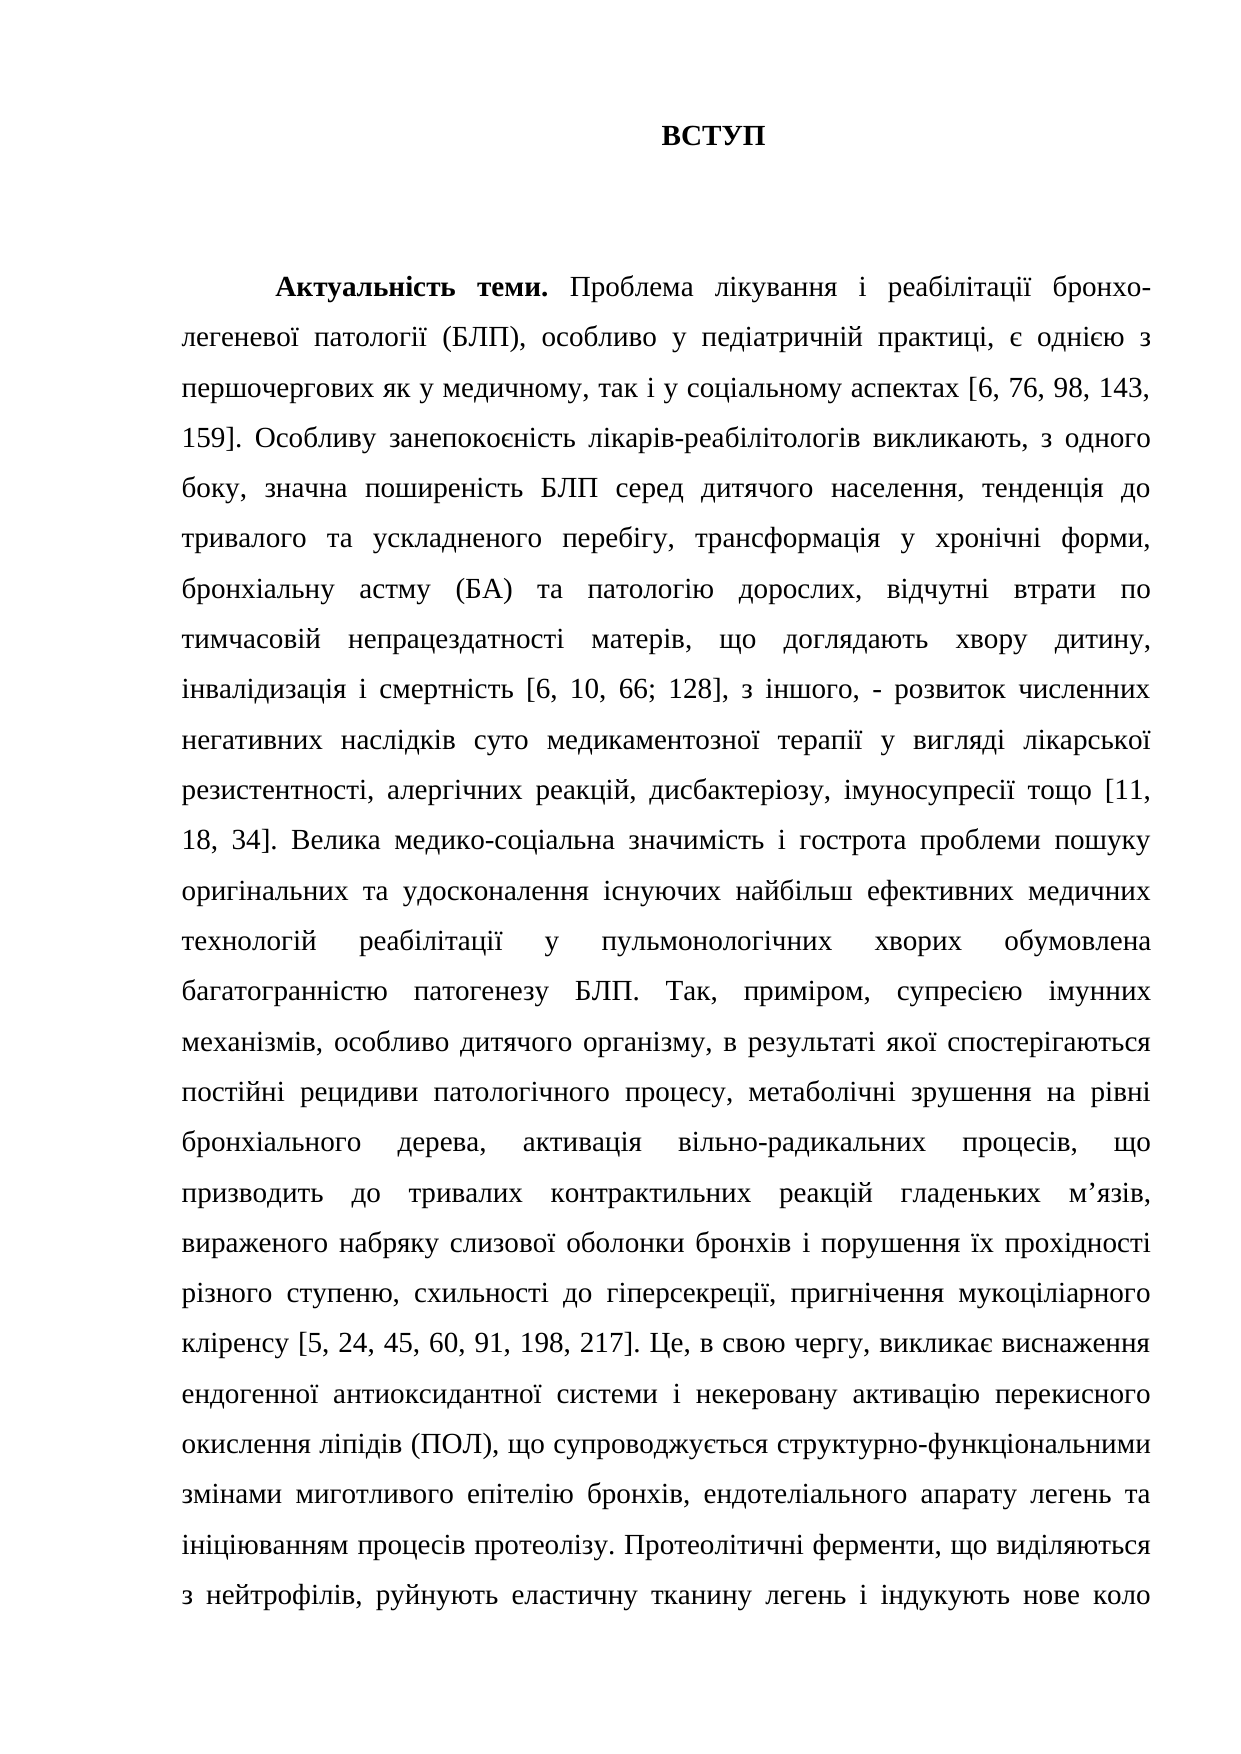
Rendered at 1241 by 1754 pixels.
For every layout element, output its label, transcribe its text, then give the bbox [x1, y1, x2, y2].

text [181, 269, 1152, 1611]
text ВСТУП [181, 118, 1152, 152]
